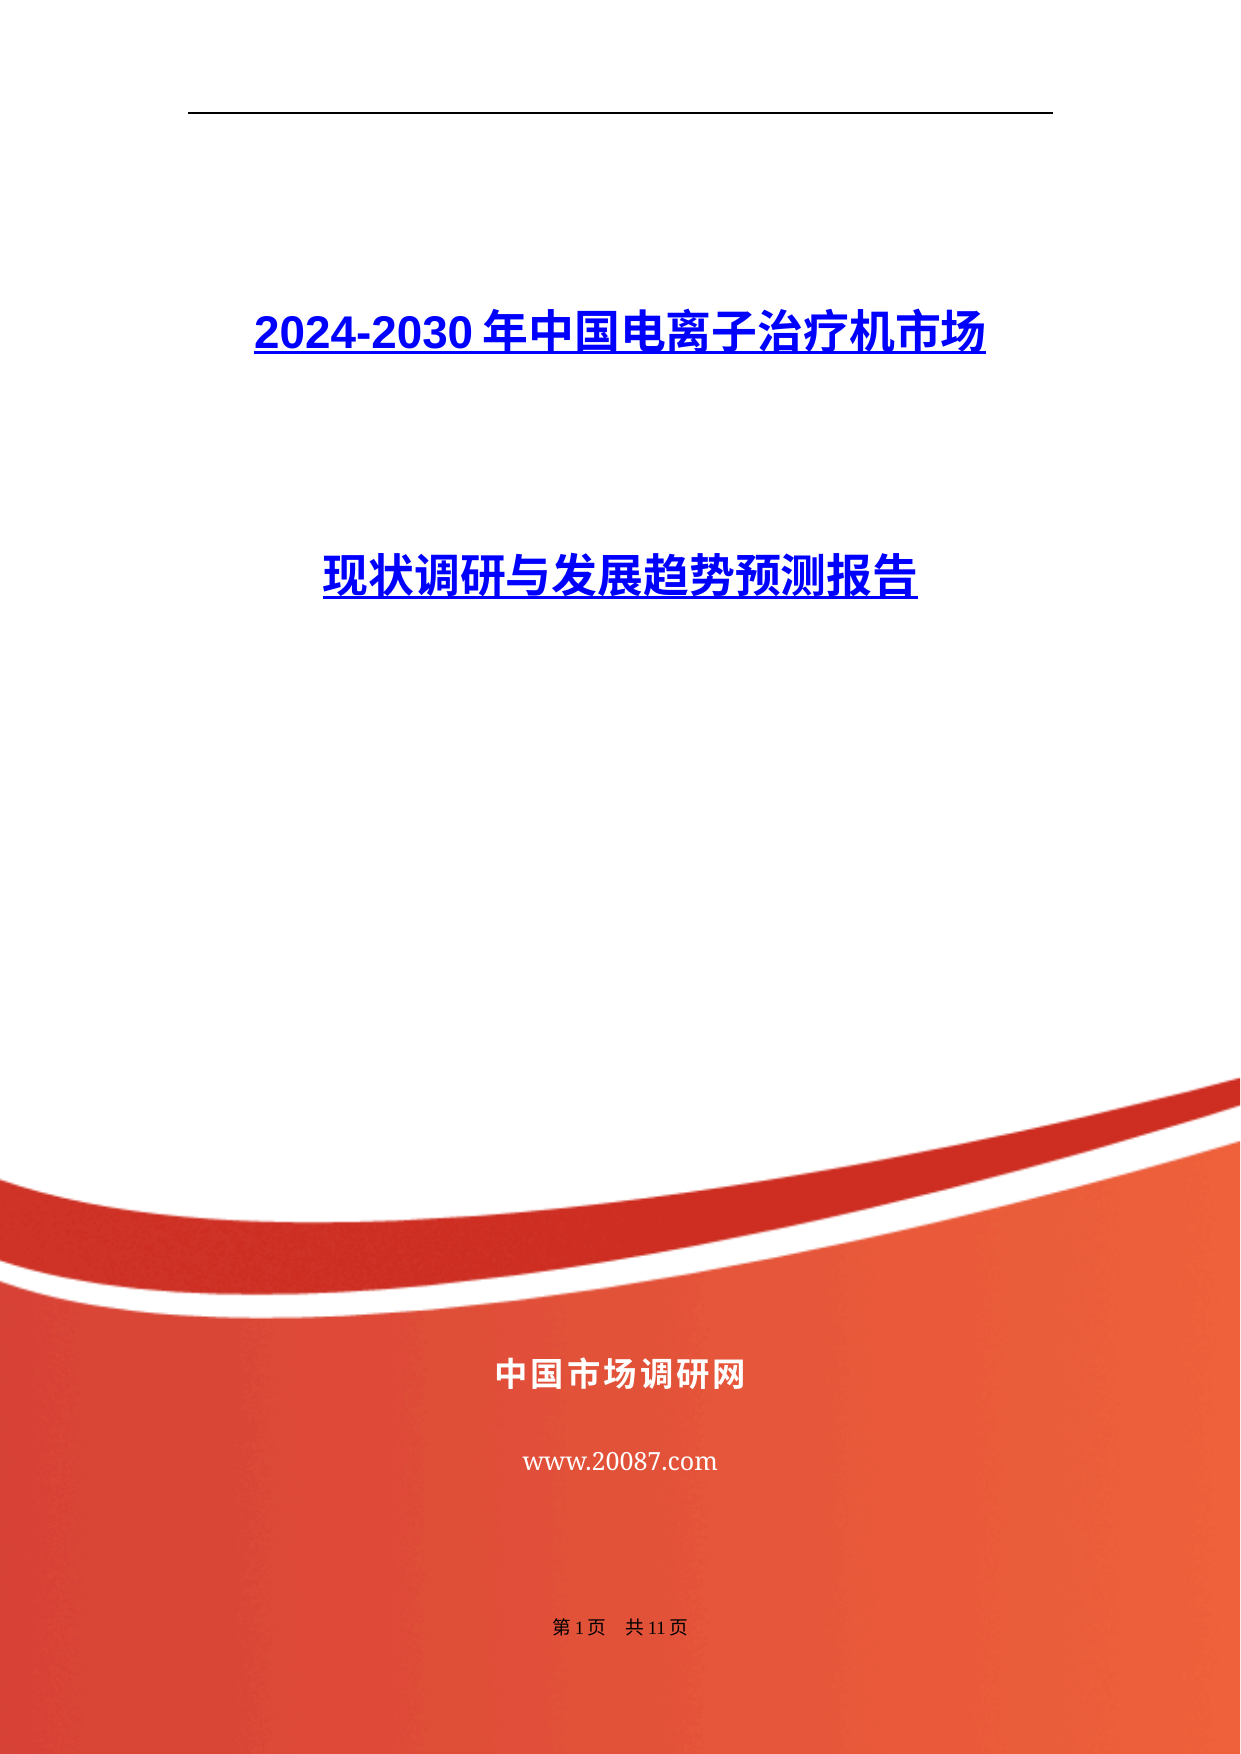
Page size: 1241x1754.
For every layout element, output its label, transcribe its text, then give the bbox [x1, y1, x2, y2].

text www.20087.com [187, 1428, 1053, 1493]
table_header 2024-2030年中国电离子治疗机市场现状调研与发展趋势预测报告 [188, 207, 1053, 773]
picture [0, 1006, 1241, 1754]
subtitle 中国市场调研网 [187, 1339, 1053, 1404]
